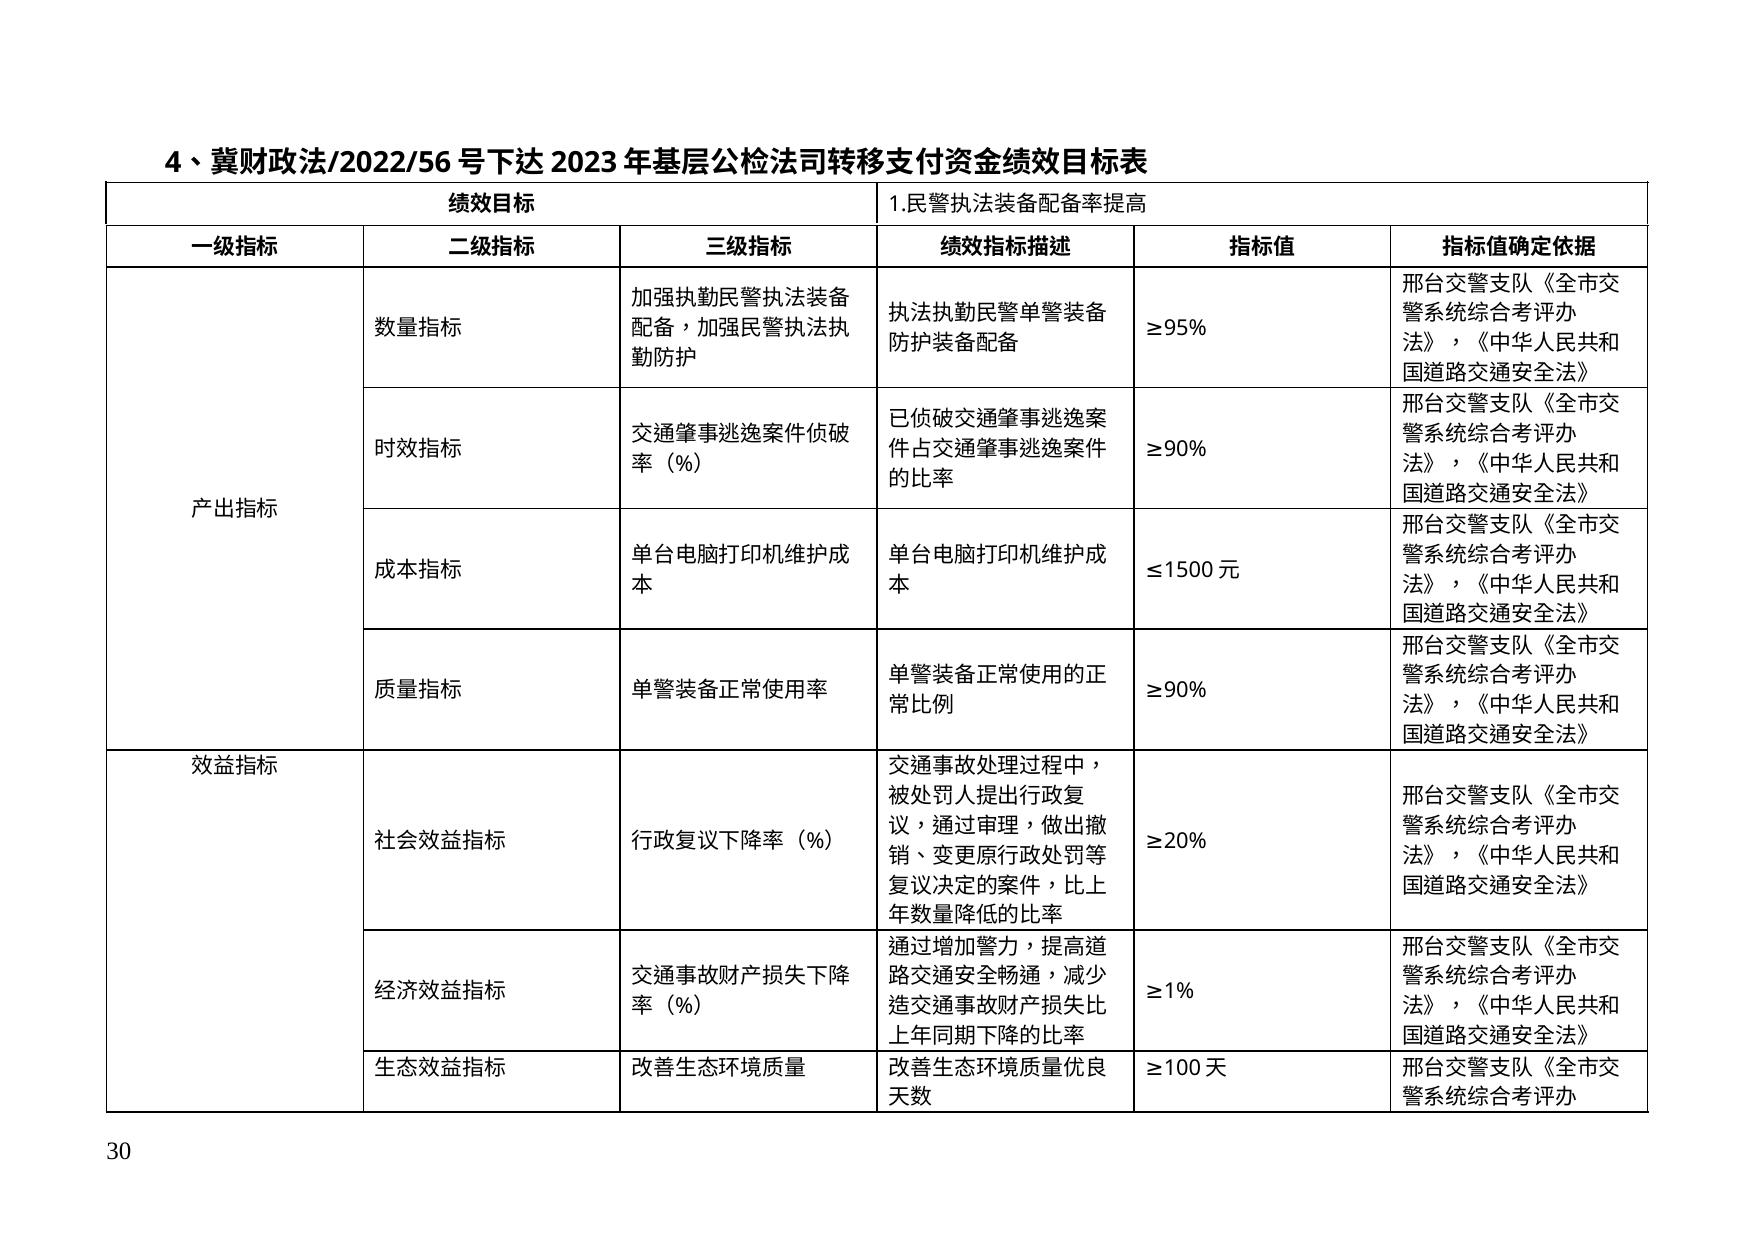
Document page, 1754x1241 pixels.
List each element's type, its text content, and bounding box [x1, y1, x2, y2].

table_cell 邢台交警支队《全市交警系统综合考评办法》，《中华人民共和国道路交通安全法》 [1391, 630, 1647, 749]
table_cell 质量指标 [364, 630, 619, 749]
table_header 一级指标 [107, 226, 363, 266]
table_cell 交通事故财产损失下降率（%） [621, 931, 876, 1050]
table_cell 数量指标 [364, 268, 619, 387]
table_header 二级指标 [364, 226, 619, 266]
table_cell 时效指标 [364, 388, 619, 507]
table_header 绩效目标 [107, 183, 876, 223]
table_cell 执法执勤民警单警装备防护装备配备 [878, 268, 1133, 387]
table_cell 邢台交警支队《全市交警系统综合考评办法》，《中华人民共和国道路交通安全法》 [1391, 1052, 1647, 1111]
table_cell 单警装备正常使用率 [621, 630, 876, 749]
table_header 指标值确定依据 [1391, 226, 1647, 266]
table_cell 邢台交警支队《全市交警系统综合考评办法》，《中华人民共和国道路交通安全法》 [1391, 509, 1647, 628]
table_cell 社会效益指标 [364, 751, 619, 929]
table_cell ≥90% [1135, 630, 1390, 749]
table_cell 单台电脑打印机维护成本 [878, 509, 1133, 628]
table_cell 改善生态环境质量 [621, 1052, 876, 1111]
table_cell 经济效益指标 [364, 931, 619, 1050]
table_cell 已侦破交通肇事逃逸案件占交通肇事逃逸案件的比率 [878, 388, 1133, 507]
table_cell ≥1% [1135, 931, 1390, 1050]
table_cell 通过增加警力，提高道路交通安全畅通，减少造交通事故财产损失比上年同期下降的比率 [878, 931, 1133, 1050]
table_cell ≥100天 [1135, 1052, 1390, 1111]
table_cell ≤1500元 [1135, 509, 1390, 628]
table_cell 交通事故处理过程中，被处罚人提出行政复议，通过审理，做出撤销、变更原行政处罚等复议决定的案件，比上年数量降低的比率 [878, 751, 1133, 929]
table_cell 交通肇事逃逸案件侦破率（%） [621, 388, 876, 507]
table_cell 邢台交警支队《全市交警系统综合考评办法》，《中华人民共和国道路交通安全法》 [1391, 751, 1647, 929]
table_cell 单警装备正常使用的正常比例 [878, 630, 1133, 749]
table_cell 加强执勤民警执法装备配备，加强民警执法执勤防护 [621, 268, 876, 387]
table_cell ≥95% [1135, 268, 1390, 387]
table_cell 成本指标 [364, 509, 619, 628]
table_header 指标值 [1135, 226, 1390, 266]
table_cell 行政复议下降率（%） [621, 751, 876, 929]
table_cell 邢台交警支队《全市交警系统综合考评办法》，《中华人民共和国道路交通安全法》 [1391, 268, 1647, 387]
table_header 1.民警执法装备配备率提高 [878, 183, 1647, 223]
table_cell ≥90% [1135, 388, 1390, 507]
table_cell 改善生态环境质量优良天数 [878, 1052, 1133, 1111]
table_cell 生态效益指标 [364, 1052, 619, 1111]
text 4、冀财政法/2022/56号下达2023年基层公检法司转移支付资金绩效目标表 [106, 142, 1648, 181]
table_cell 单台电脑打印机维护成本 [621, 509, 876, 628]
table_cell 效益指标 [107, 751, 363, 1111]
table_cell ≥20% [1135, 751, 1390, 929]
table_cell 邢台交警支队《全市交警系统综合考评办法》，《中华人民共和国道路交通安全法》 [1391, 388, 1647, 507]
table_cell 邢台交警支队《全市交警系统综合考评办法》，《中华人民共和国道路交通安全法》 [1391, 931, 1647, 1050]
table_header 三级指标 [621, 226, 876, 266]
table_header 绩效指标描述 [878, 226, 1133, 266]
table_cell 产出指标 [107, 268, 363, 749]
